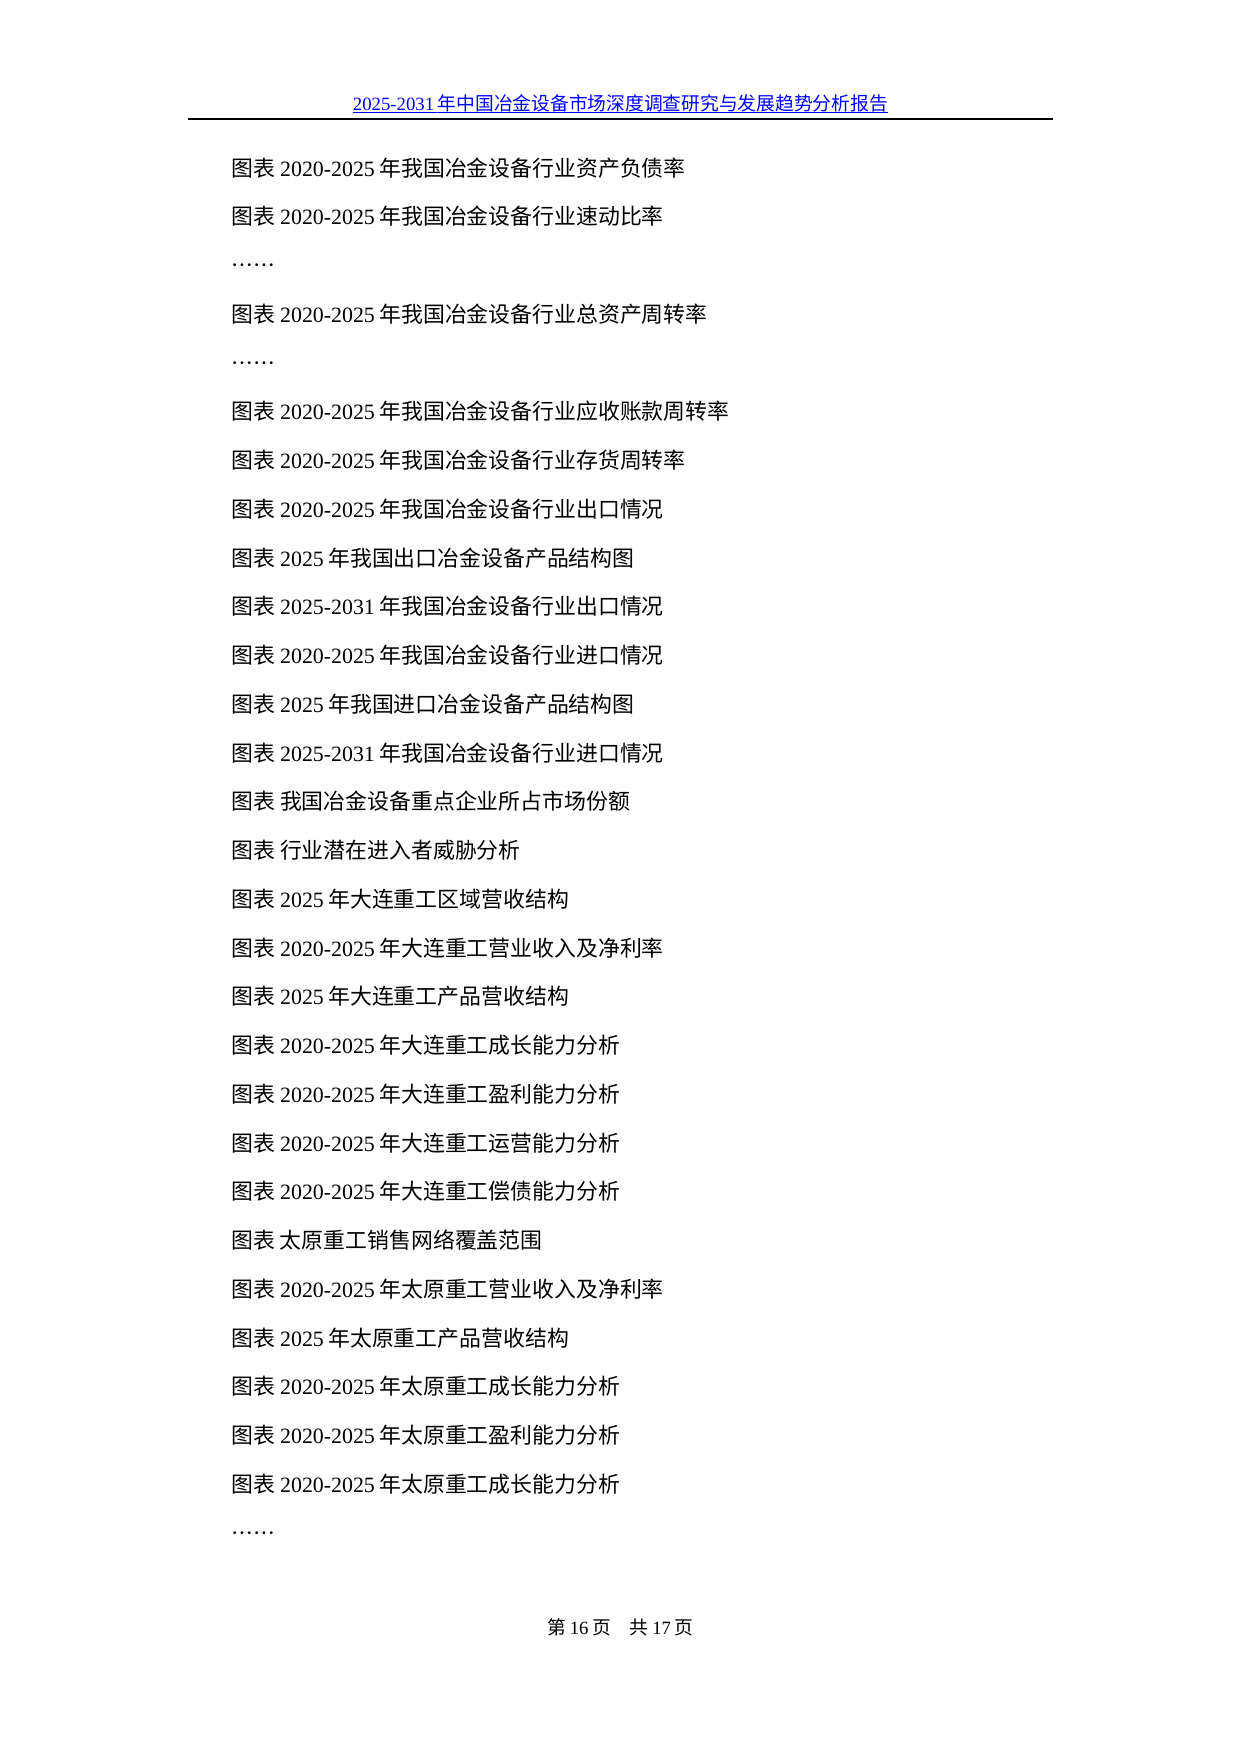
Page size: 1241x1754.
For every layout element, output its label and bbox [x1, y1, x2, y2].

text [187, 150, 1053, 1548]
